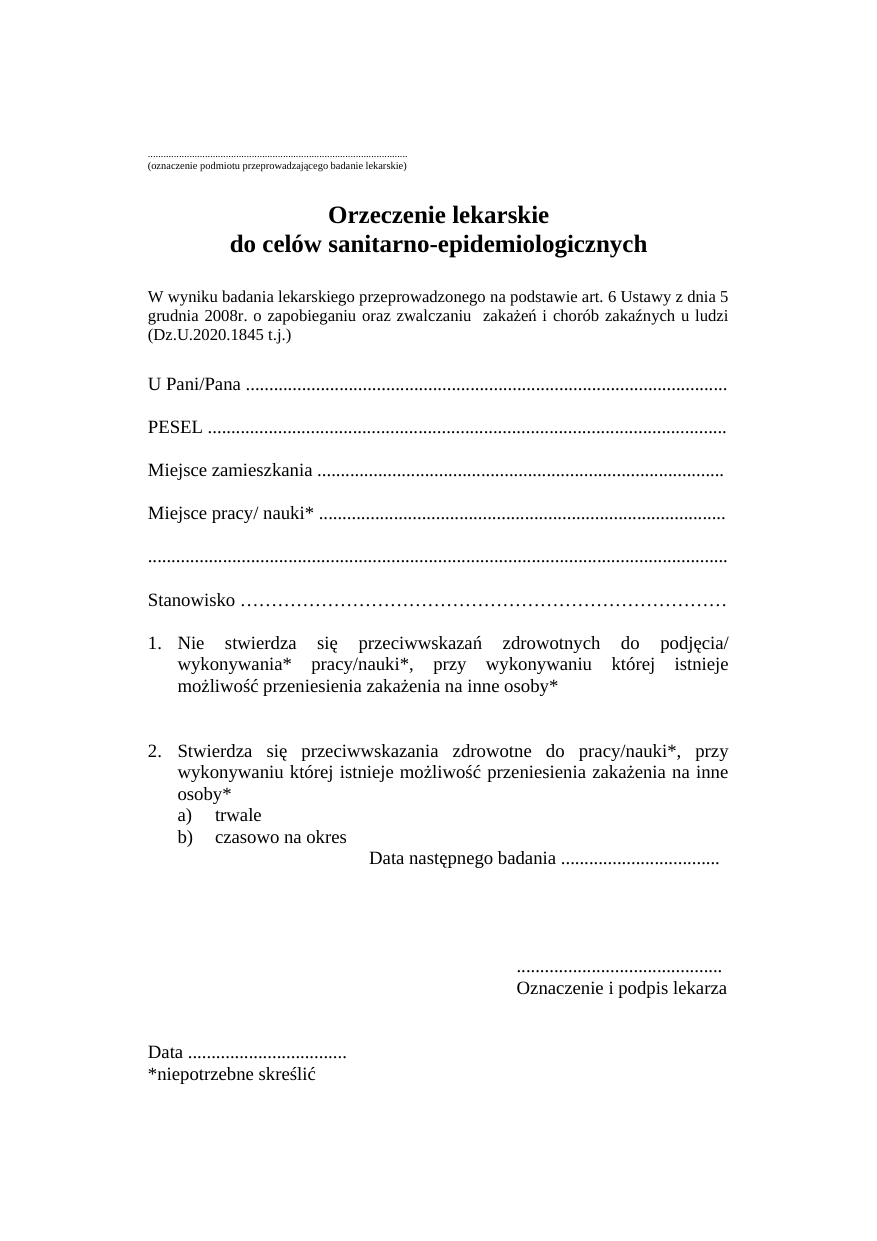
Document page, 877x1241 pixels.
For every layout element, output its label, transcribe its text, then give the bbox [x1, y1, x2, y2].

list czasowo na okres [177, 826, 729, 847]
text Stanowisko …………………………………………………………………… [148, 588, 729, 610]
text Miejsce zamieszkania ....................................................................................... [148, 459, 729, 481]
text ............................................................................................................................ [148, 545, 729, 567]
text W wyniku badania lekarskiego przeprowadzonego na podstawie art. 6 Ustawy z dnia 5 grudnia 2008r. o zapobieganiu oraz zwalczaniu zakażeń i chorób zakaźnych u ludzi (Dz.U.2020.1845 t.j.) [148, 287, 729, 344]
list Stwierdza się przeciwwskazania zdrowotne do pracy/nauki*, przy wykonywaniu której istnieje możliwość przeniesienia zakażenia na inne osoby* [148, 739, 729, 804]
text Data następnego badania .................................. [148, 847, 729, 869]
text U Pani/Pana ....................................................................................................... [148, 373, 729, 394]
text Miejsce pracy/ nauki* ....................................................................................... [148, 502, 729, 524]
text PESEL ............................................................................................................... [148, 416, 729, 438]
text do celów sanitarno-epidemiologicznych [148, 229, 729, 258]
text Oznaczenie i podpis lekarza [148, 977, 729, 998]
list Nie stwierdza się przeciwwskazań zdrowotnych do podjęcia/ wykonywania* pracy/nauki*, przy wykonywaniu której istnieje możliwość przeniesienia zakażenia na inne osoby* [148, 632, 729, 696]
text Data .................................. [148, 1041, 729, 1063]
list trwale [177, 804, 729, 826]
text *niepotrzebne skreślić [148, 1063, 729, 1084]
text ............................................ [443, 955, 729, 977]
subtitle Orzeczenie lekarskie [148, 200, 729, 229]
